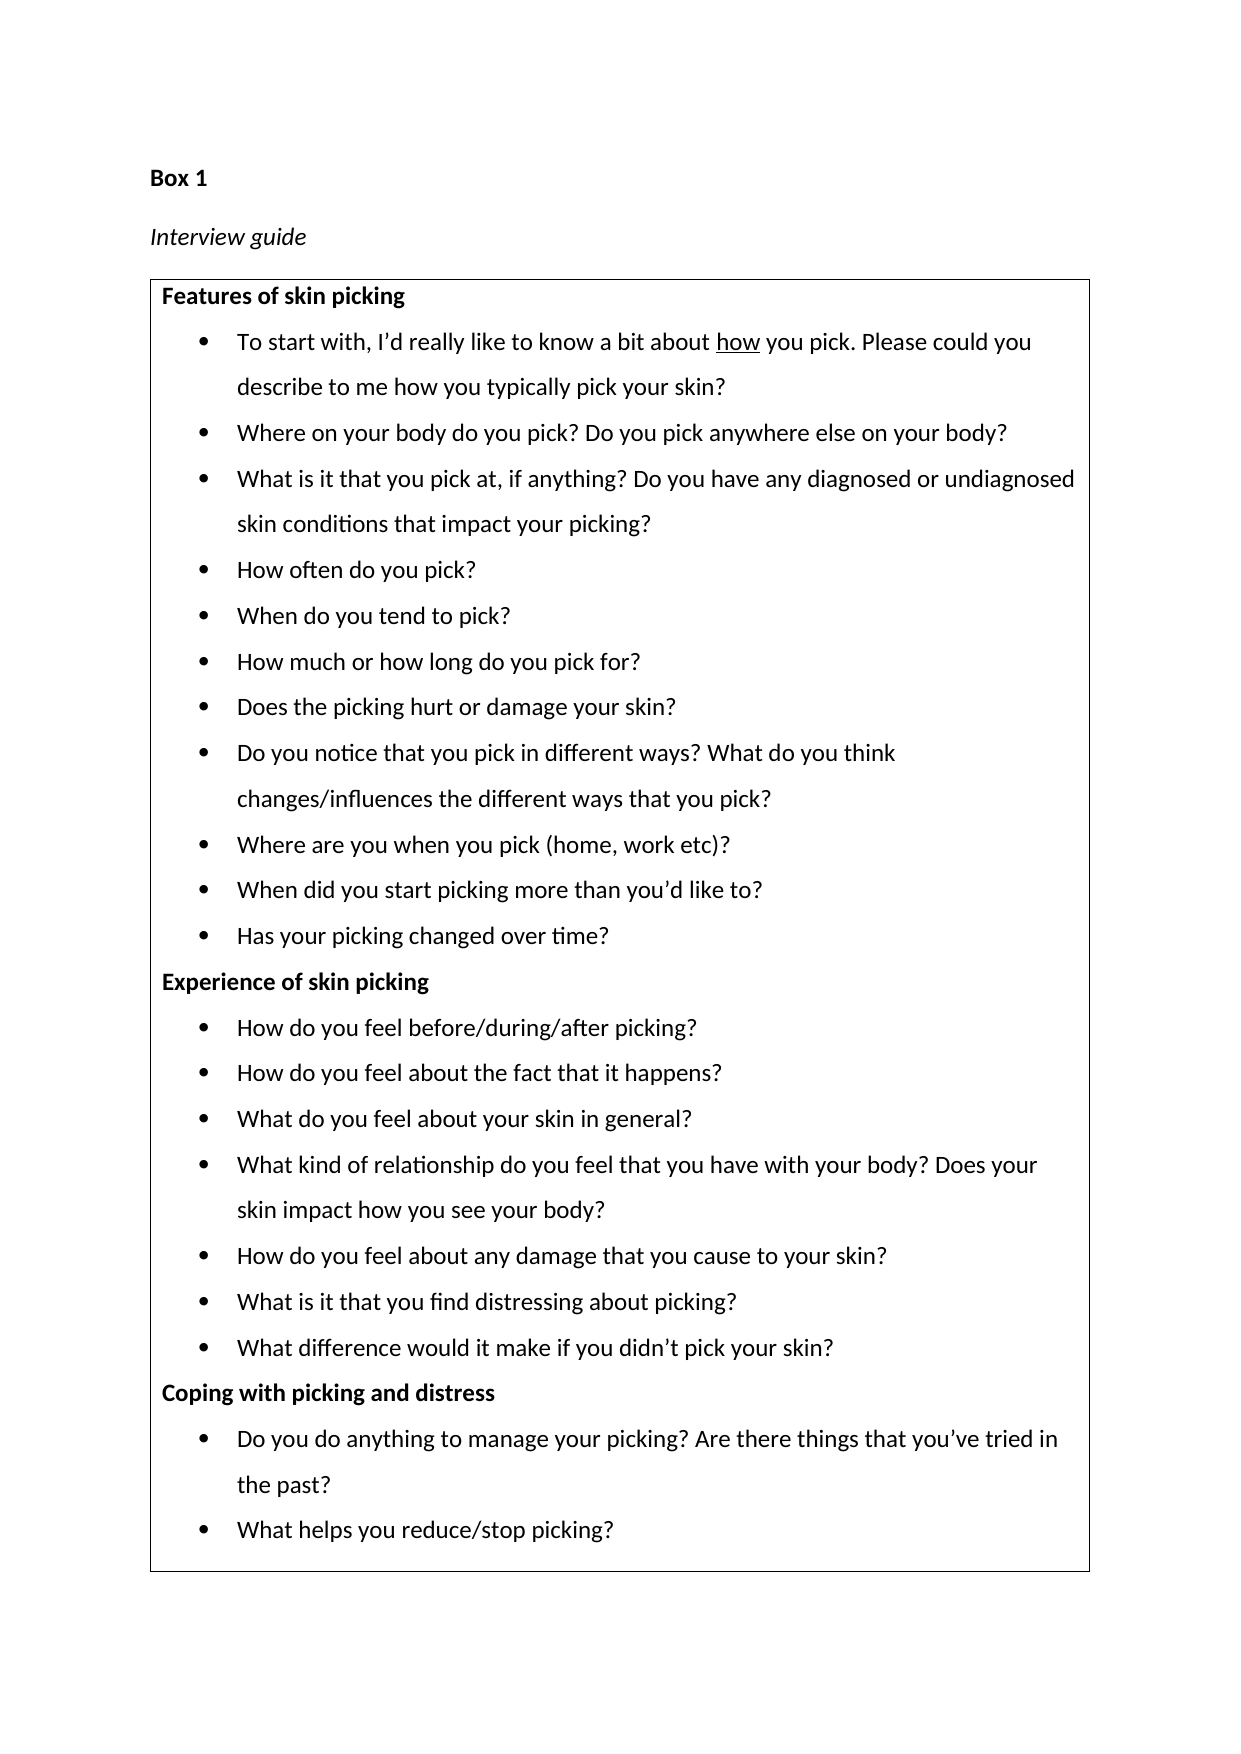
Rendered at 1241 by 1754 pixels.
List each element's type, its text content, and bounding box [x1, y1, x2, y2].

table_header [151, 280, 1089, 1571]
text Interview guide [150, 221, 1090, 251]
text Box 1 [150, 162, 1090, 193]
